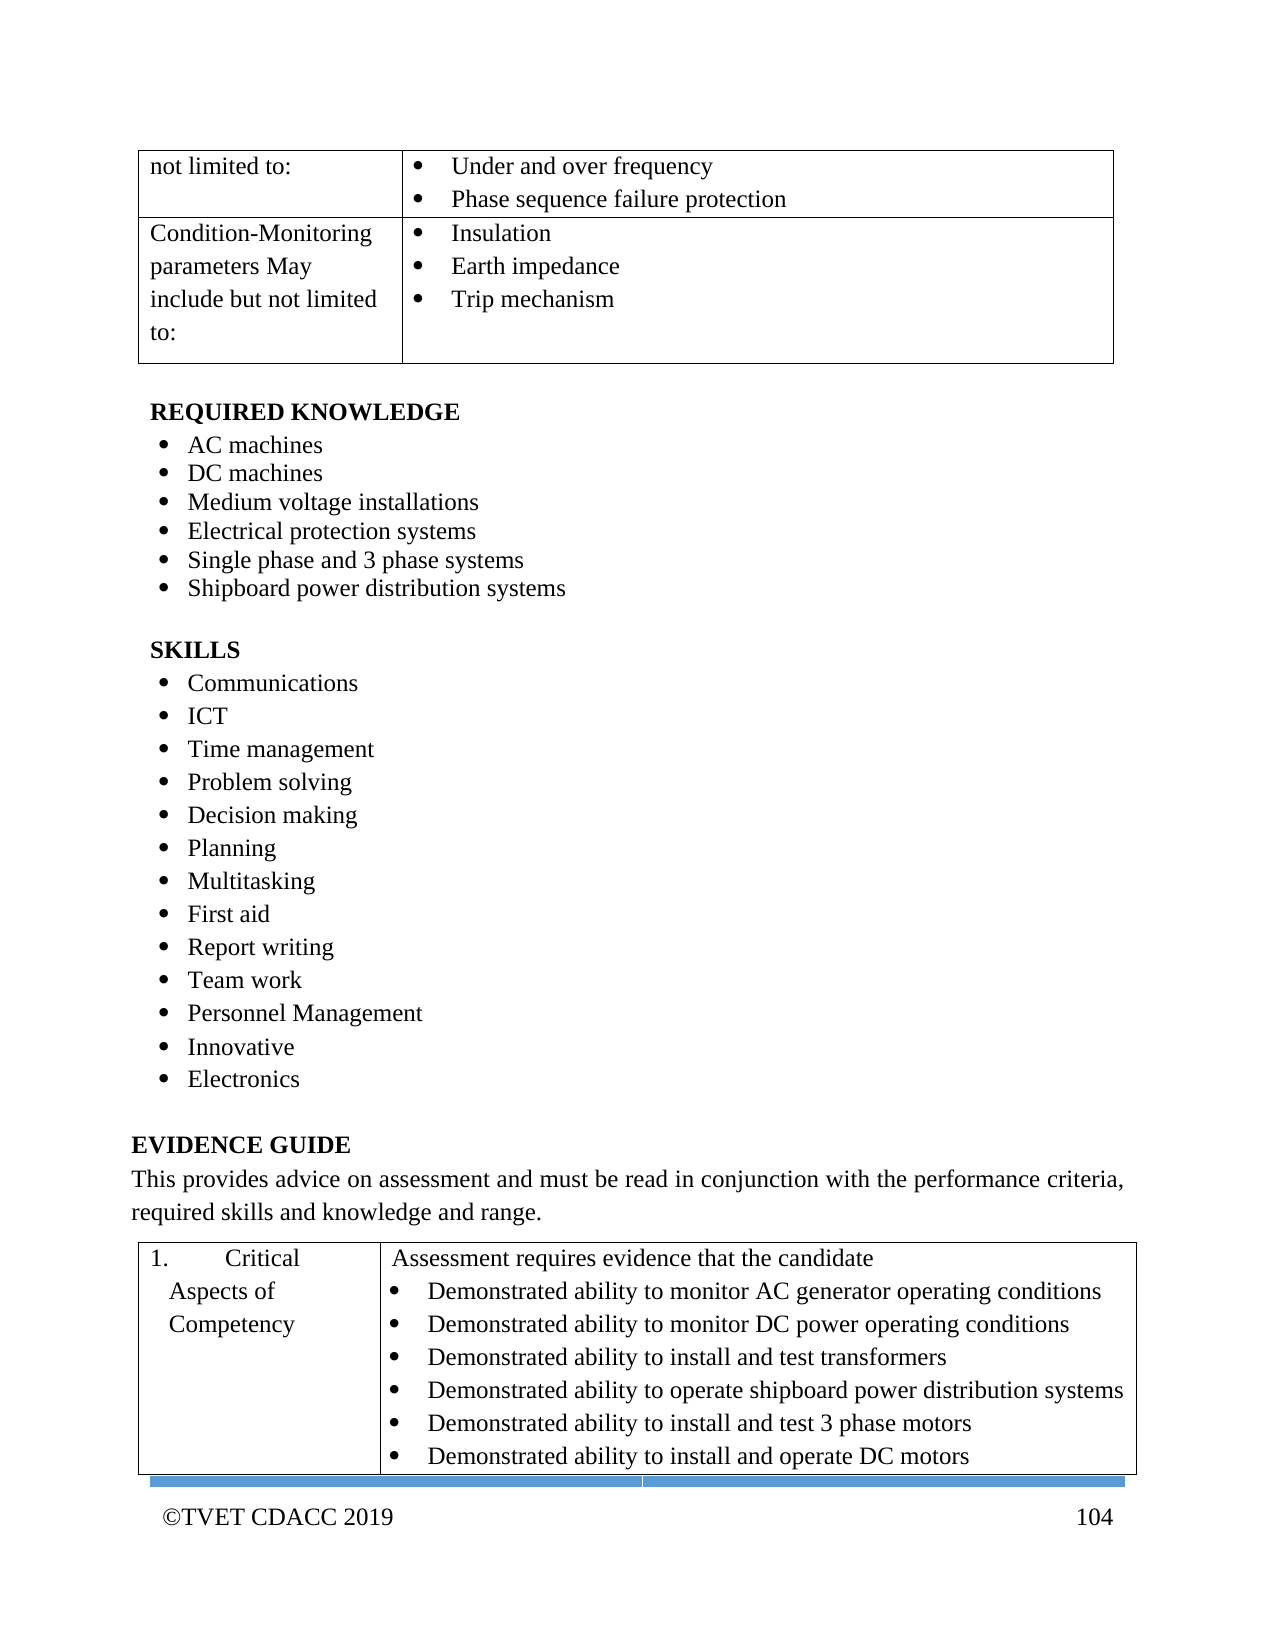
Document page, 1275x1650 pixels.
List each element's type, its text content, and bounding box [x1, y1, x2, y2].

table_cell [139, 151, 402, 217]
list First aid [159, 899, 1125, 928]
list Team work [159, 966, 1125, 994]
list Time management [159, 734, 1125, 763]
list Planning [159, 833, 1125, 862]
list Communications [159, 668, 1125, 697]
text This provides advice on assessment and must be read in conjunction with the performance criteria, required skills and knowledge and range. [131, 1164, 1125, 1225]
text EVIDENCE GUIDE [131, 1131, 1125, 1159]
list Report writing [159, 932, 1125, 961]
text REQUIRED KNOWLEDGE [150, 397, 1125, 426]
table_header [139, 1243, 380, 1474]
list Multitasking [159, 866, 1125, 895]
list Electrical protection systems [159, 516, 1125, 545]
list Medium voltage installations [159, 487, 1125, 516]
list DC machines [159, 458, 1125, 487]
list Single phase and 3 phase systems [159, 545, 1125, 573]
list Electronics [159, 1064, 1125, 1093]
text SKILLS [150, 635, 1125, 664]
list Problem solving [159, 767, 1125, 796]
list Decision making [159, 800, 1125, 829]
list Shipboard power distribution systems [159, 573, 1125, 602]
list ICT [159, 701, 1125, 730]
table_cell Condition-Monitoring parameters May include but not limited to: [139, 218, 402, 363]
table_cell Insulation Earth impedance Trip mechanism [403, 218, 1113, 363]
list AC machines [159, 430, 1125, 458]
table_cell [403, 151, 1113, 217]
list Innovative [159, 1032, 1125, 1060]
list Personnel Management [159, 998, 1125, 1027]
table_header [381, 1243, 1136, 1474]
